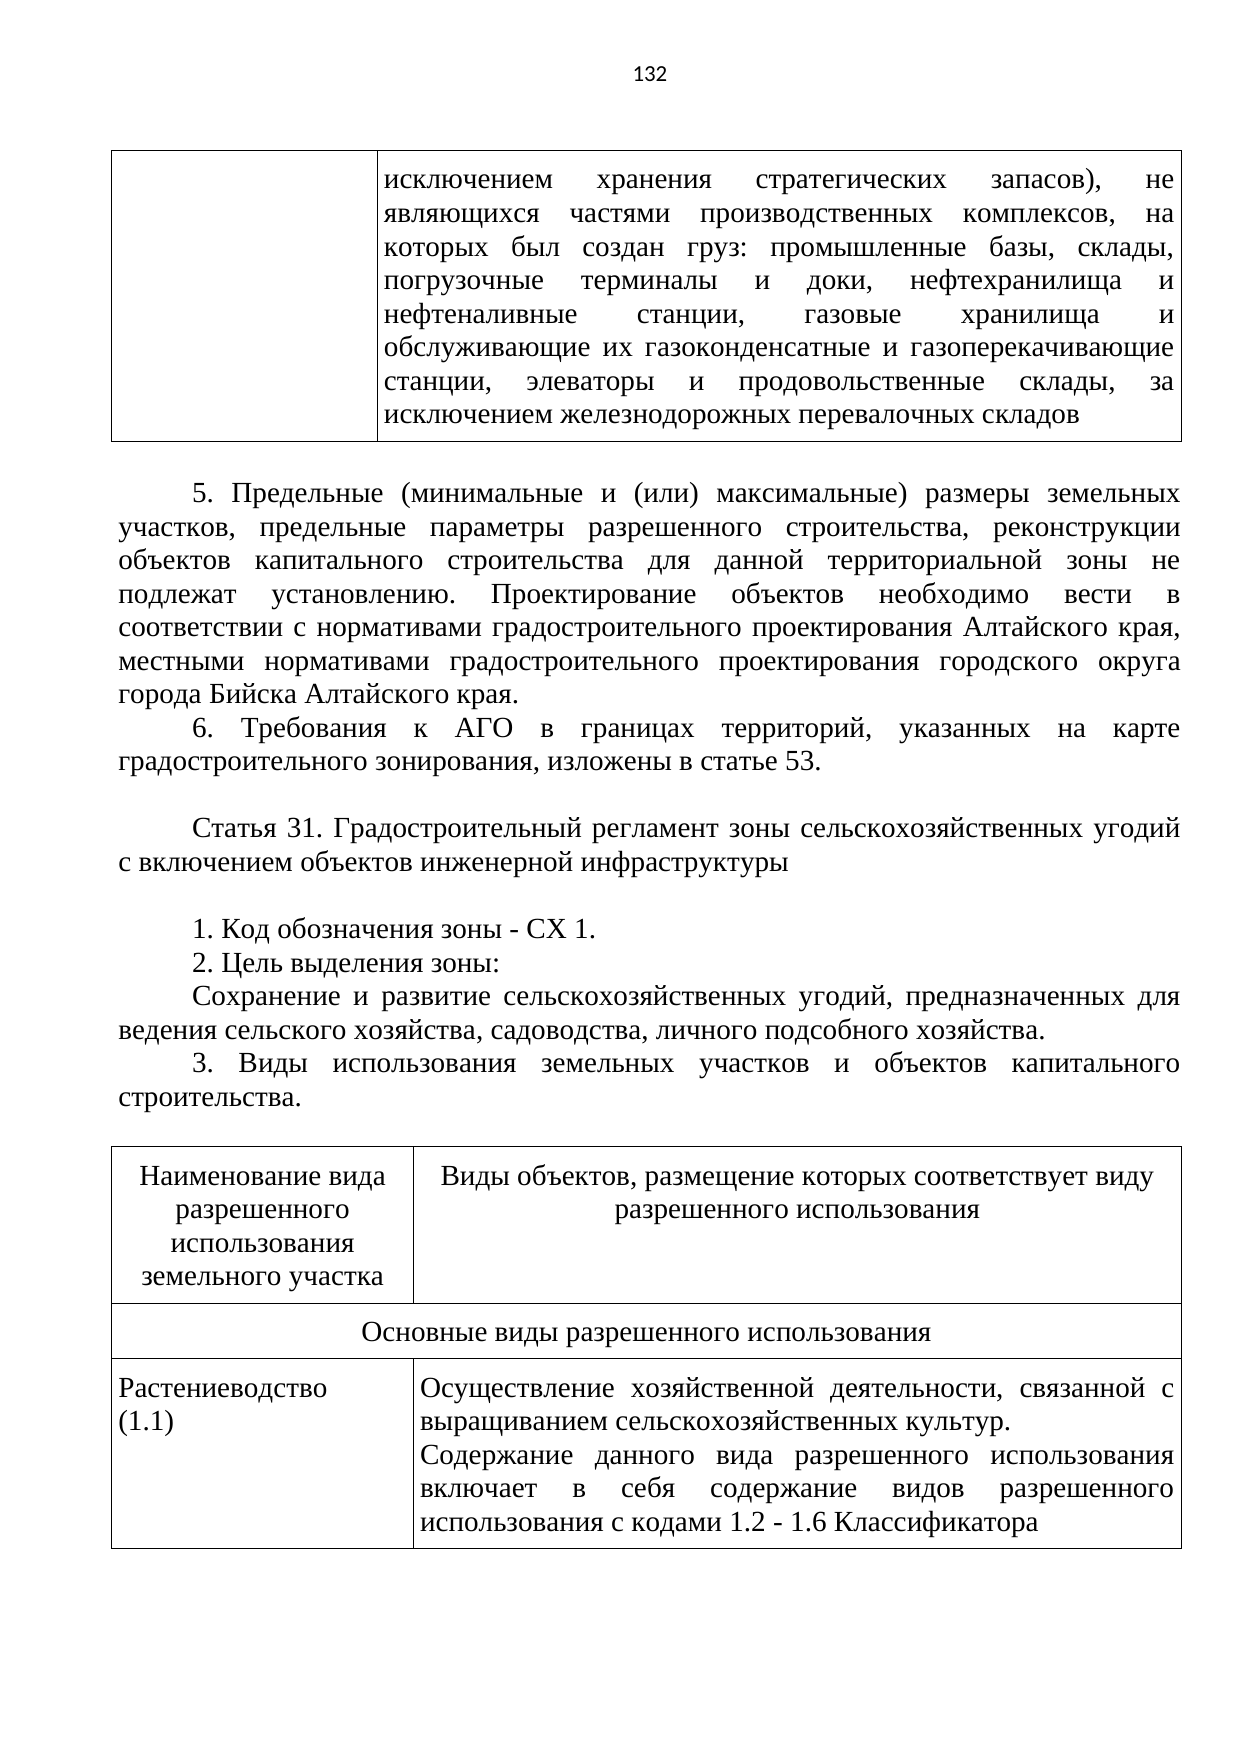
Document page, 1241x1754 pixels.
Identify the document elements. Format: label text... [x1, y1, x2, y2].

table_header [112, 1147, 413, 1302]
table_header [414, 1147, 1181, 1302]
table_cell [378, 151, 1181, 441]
text 1. Код обозначения зоны - СХ 1. [118, 911, 1181, 945]
text 6. Требования к АГО в границах территорий, указанных на карте градостроительного зонирования, изложены в статье 53. [118, 710, 1181, 777]
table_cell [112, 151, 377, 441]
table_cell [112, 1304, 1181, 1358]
text Статья 31. Градостроительный регламент зоны сельскохозяйственных угодий с включением объектов инженерной инфраструктуры [118, 811, 1181, 878]
text Сохранение и развитие сельскохозяйственных угодий, предназначенных для ведения сельского хозяйства, садоводства, личного подсобного хозяйства. [118, 978, 1181, 1045]
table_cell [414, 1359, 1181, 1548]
text 2. Цель выделения зоны: [118, 945, 1181, 978]
text 5. Предельные (минимальные и (или) максимальные) размеры земельных участков, предельные параметры разрешенного строительства, реконструкции объектов капитального строительства для данной территориальной зоны не подлежат установлению. Проектирование объектов необходимо вести в соответствии с нормативами градостроительного проектирования Алтайского края, местными нормативами градостроительного проектирования городского округа города Бийска Алтайского края. [118, 475, 1181, 710]
text 3. Виды использования земельных участков и объектов капитального строительства. [118, 1045, 1181, 1112]
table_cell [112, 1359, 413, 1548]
